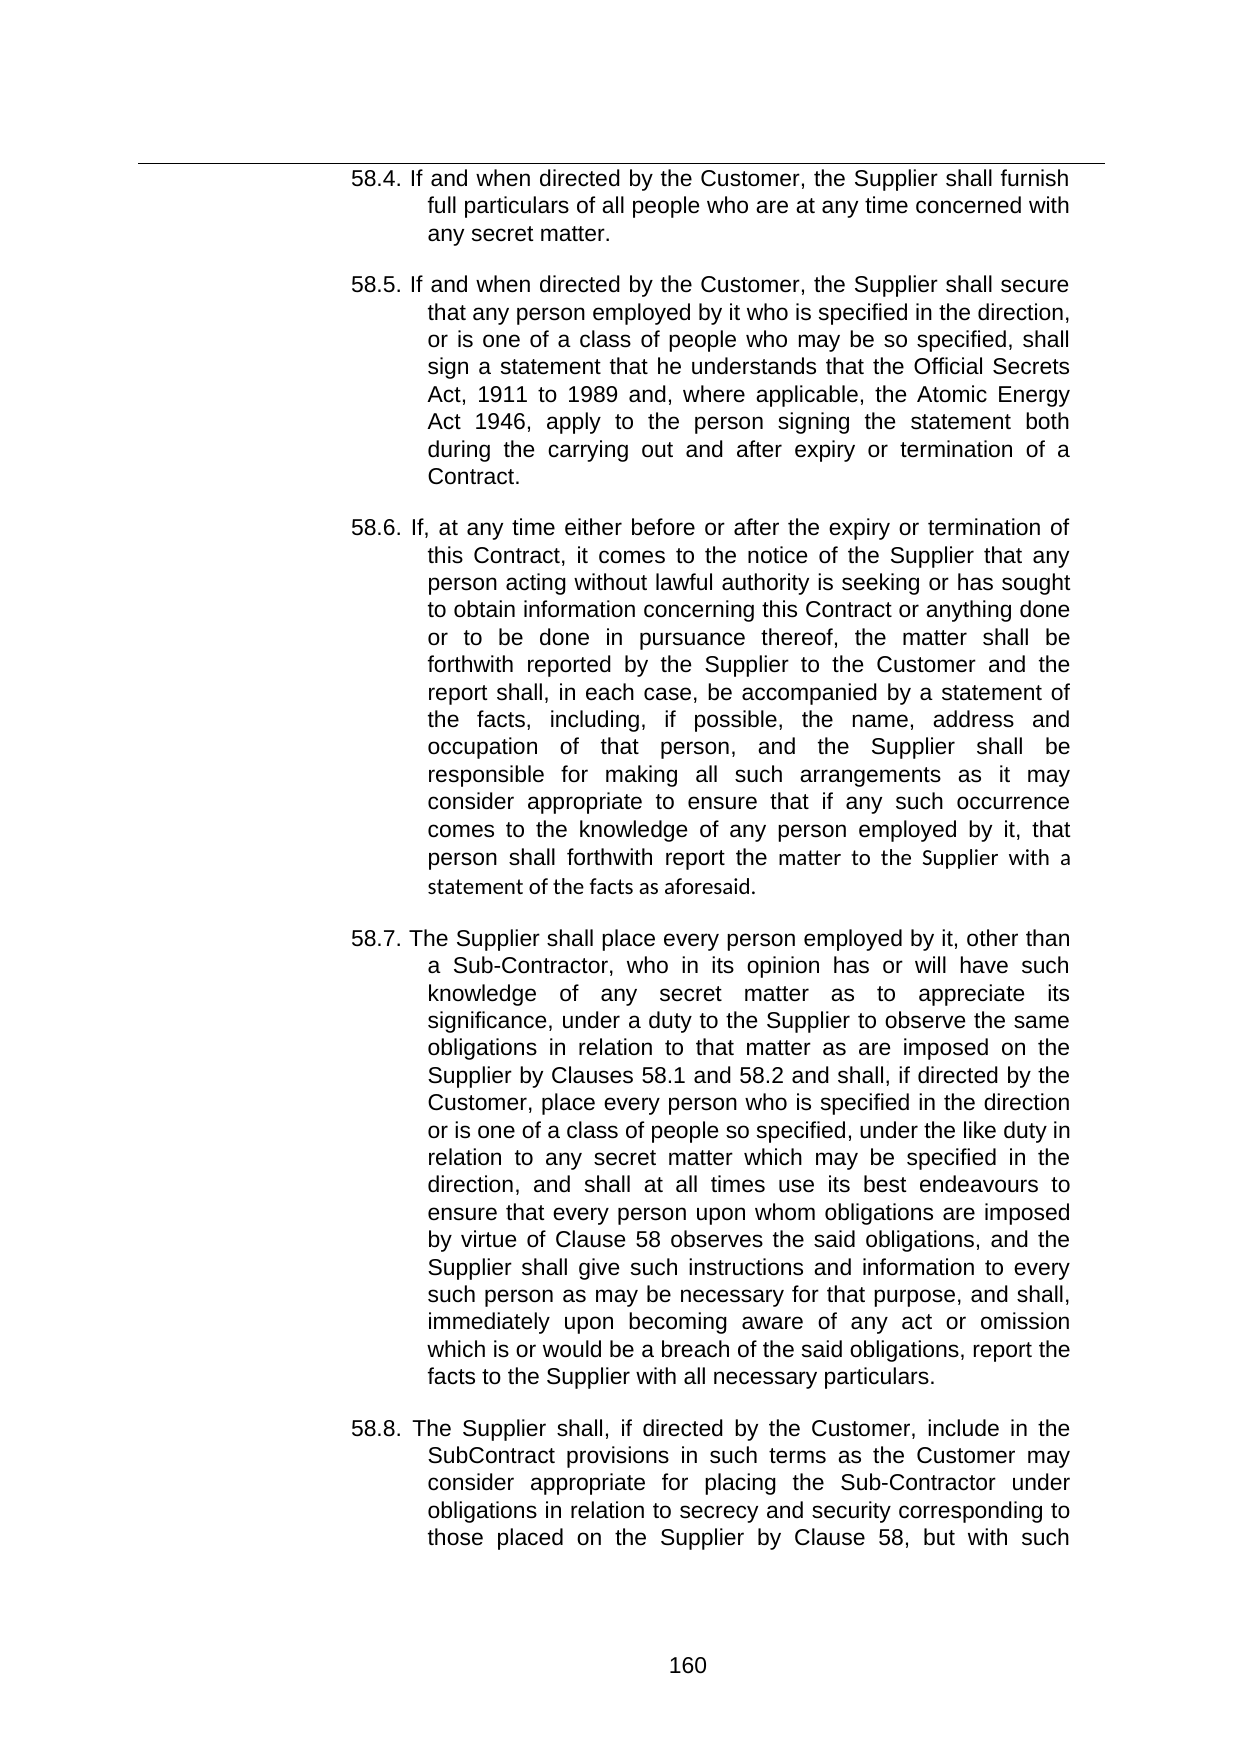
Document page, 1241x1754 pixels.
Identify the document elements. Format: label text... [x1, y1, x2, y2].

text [351, 1414, 1071, 1551]
text 58.5. If and when directed by the Customer, the Supplier shall secure that any person employed by it who is specified in the direction, or is one of a class of people who may be so specified, shall sign a statement that he understands that the Official Secrets Act, 1911 to 1989 and, where applicable, the Atomic Energy Act 1946, apply to the person signing the statement both during the carrying out and after expiry or termination of a Contract. [351, 271, 1071, 489]
text 58.4. If and when directed by the Customer, the Supplier shall furnish full particulars of all people who are at any time concerned with any secret matter. [351, 150, 1071, 246]
text 58.7. The Supplier shall place every person employed by it, other than a Sub-Contractor, who in its opinion has or will have such knowledge of any secret matter as to appreciate its significance, under a duty to the Supplier to observe the same obligations in relation to that matter as are imposed on the Supplier by Clauses 58.1 and 58.2 and shall, if directed by the Customer, place every person who is specified in the direction or is one of a class of people so specified, under the like duty in relation to any secret matter which may be specified in the direction, and shall at all times use its best endeavours to ensure that every person upon whom obligations are imposed by virtue of Clause 58 observes the said obligations, and the Supplier shall give such instructions and information to every such person as may be necessary for that purpose, and shall, immediately upon becoming aware of any act or omission which is or would be a breach of the said obligations, report the facts to the Supplier with all necessary particulars. [351, 925, 1071, 1389]
text 58.6. If, at any time either before or after the expiry or termination of this Contract, it comes to the notice of the Supplier that any person acting without lawful authority is seeking or has sought to obtain information concerning this Contract or anything done or to be done in pursuance thereof, the matter shall be forthwith reported by the Supplier to the Customer and the report shall, in each case, be accompanied by a statement of the facts, including, if possible, the name, address and occupation of that person, and the Supplier shall be responsible for making all such arrangements as it may consider appropriate to ensure that if any such occurrence comes to the knowledge of any person employed by it, that person shall forthwith report the matter to the Supplier with a statement of the facts as aforesaid. [351, 514, 1071, 900]
